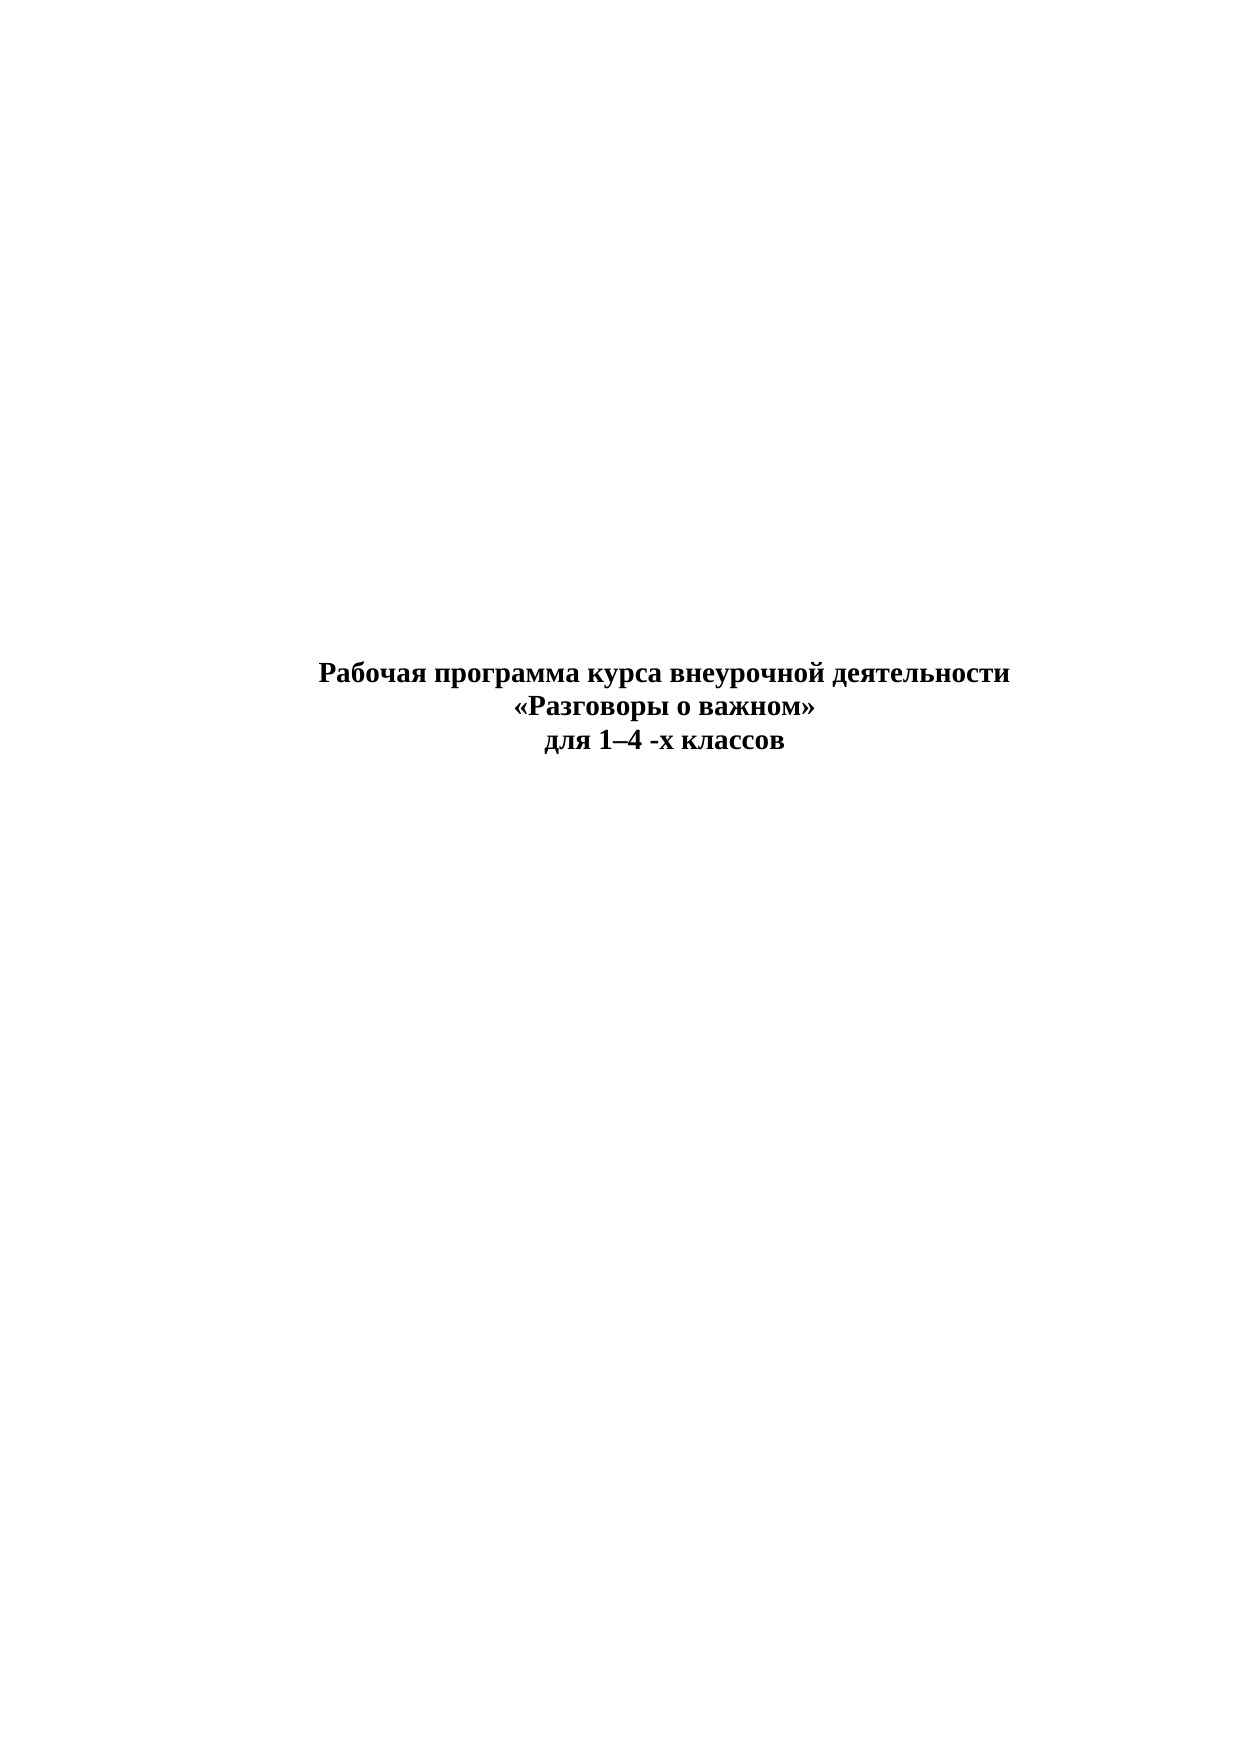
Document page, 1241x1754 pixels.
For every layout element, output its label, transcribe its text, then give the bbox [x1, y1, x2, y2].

text «Разговоры о важном» [177, 688, 1152, 722]
text Рабочая программа курса внеурочной деятельности [177, 655, 1152, 688]
text для 1–4 -х классов [177, 722, 1152, 755]
